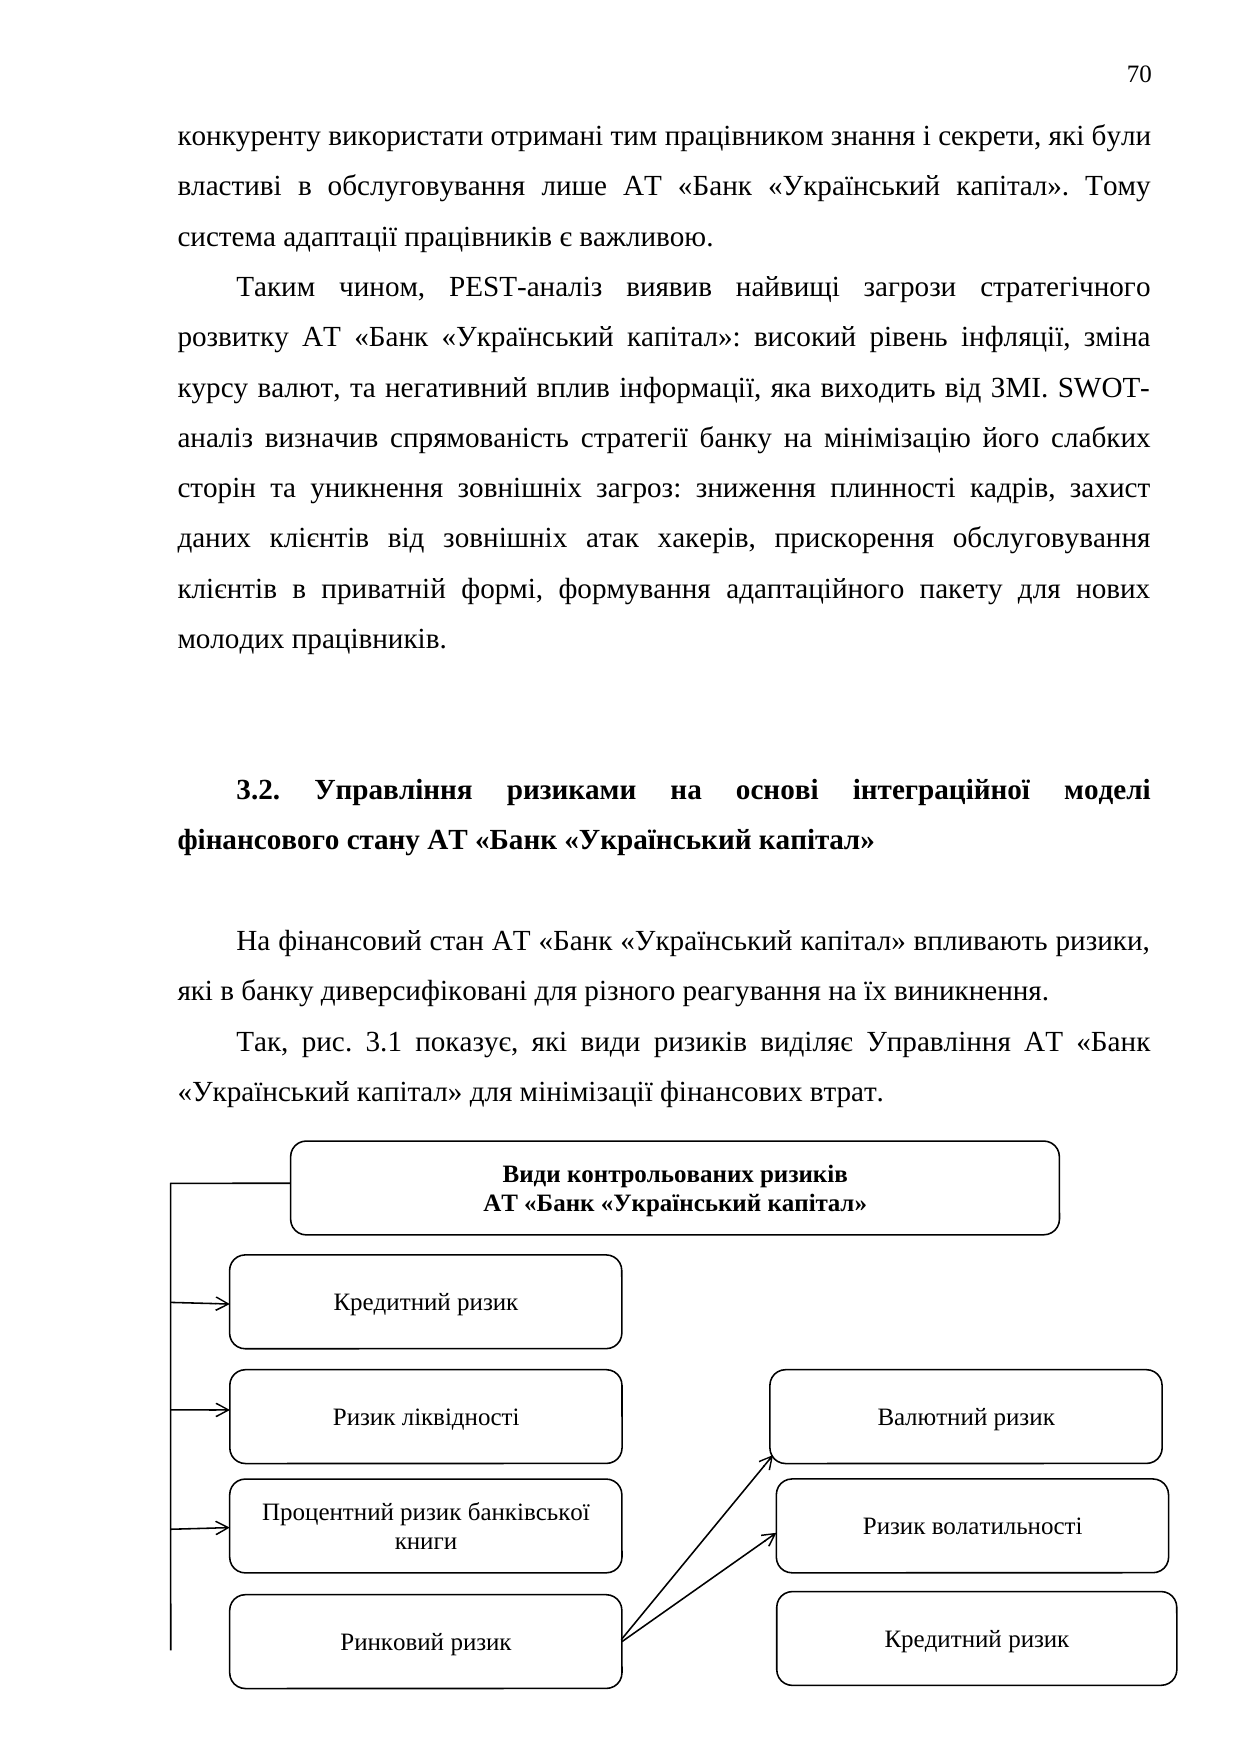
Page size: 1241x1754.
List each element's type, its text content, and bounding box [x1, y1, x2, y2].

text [177, 118, 1152, 252]
text Таким чином, PEST-аналіз виявив найвищі загрози стратегічного розвитку АТ «Банк «Український капітал»: високий рівень інфляції, зміна курсу валют, та негативний вплив інформації, яка виходить від ЗМІ. SWOT-аналіз визначив спрямованість стратегії банку на мінімізацію його слабких сторін та уникнення зовнішніх загроз: зниження плинності кадрів, захист даних клієнтів від зовнішніх атак хакерів, прискорення обслуговування клієнтів в приватній формі, формування адаптаційного пакету для нових молодих працівників. [177, 269, 1152, 655]
text Так, рис. 3.1 показує, які види ризиків виділяє Управління АТ «Банк «Український капітал» для мінімізації фінансових втрат. [177, 1024, 1152, 1108]
subtitle 3.2. Управління ризиками на основі інтеграційної моделі фінансового стану АТ «Банк «Український капітал» [177, 772, 1152, 856]
text На фінансовий стан АТ «Банк «Український капітал» впливають ризики, які в банку диверсифіковані для різного реагування на їх виникнення. [177, 923, 1152, 1007]
